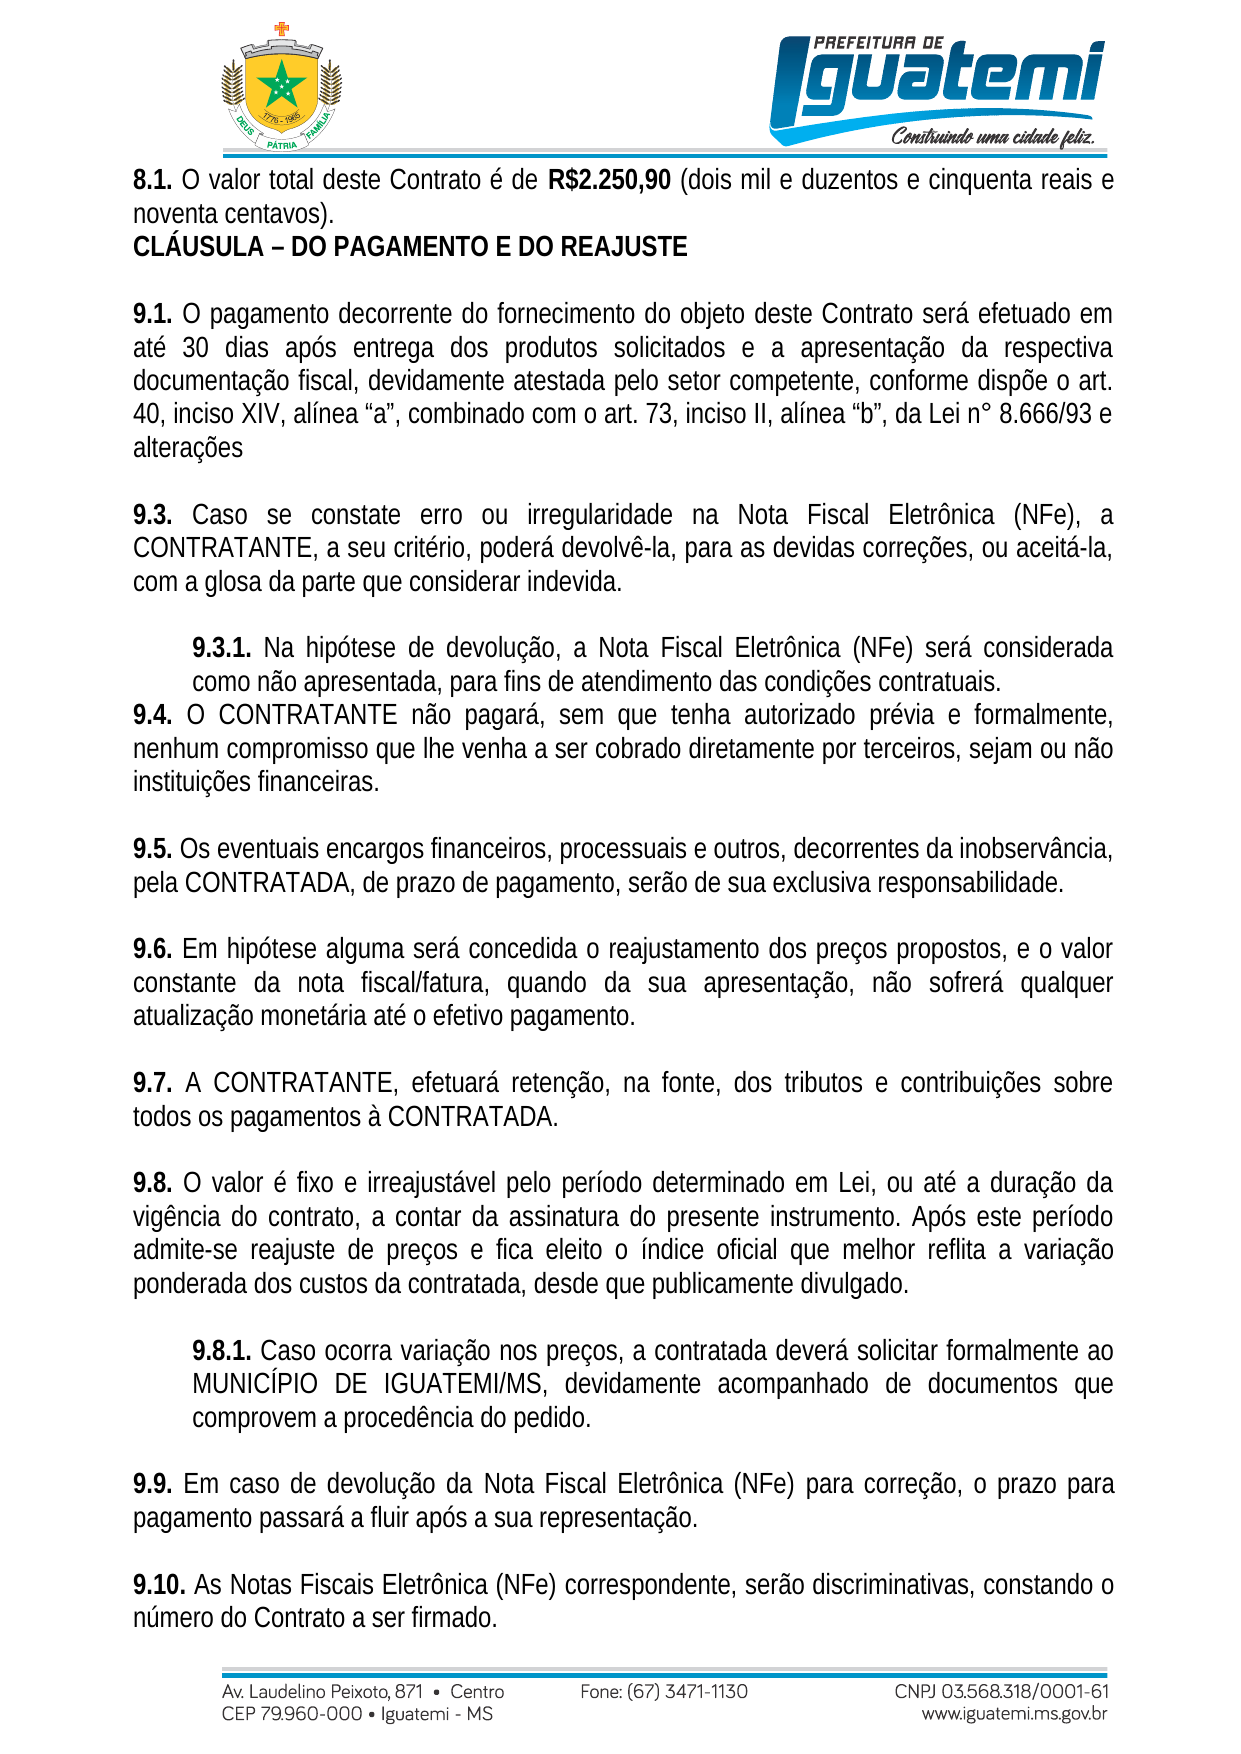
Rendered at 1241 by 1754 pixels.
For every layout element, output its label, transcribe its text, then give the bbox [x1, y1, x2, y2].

text 9.4. O CONTRATANTE não pagará, sem que tenha autorizado prévia e formalmente, nenhum compromisso que lhe venha a ser cobrado diretamente por terceiros, sejam ou não instituições financeiras. [133, 697, 1116, 798]
text 9.9. Em caso de devolução da Nota Fiscal Eletrônica (NFe) para correção, o prazo para pagamento passará a fluir após a sua representação. [133, 1467, 1116, 1533]
text 9.7. A CONTRATANTE, efetuará retenção, na fonte, dos tributos e contribuições sobre todos os pagamentos à CONTRATADA. [133, 1065, 1116, 1132]
text CLÁUSULA – DO PAGAMENTO E DO REAJUSTE [133, 229, 1107, 263]
text 8.1. O valor total deste Contrato é de R$2.250,90 (dois mil e duzentos e cinquenta reais e noventa centavos). [133, 162, 1116, 229]
text 9.1. O pagamento decorrente do fornecimento do objeto deste Contrato será efetuado em até 30 dias após entrega dos produtos solicitados e a apresentação da respectiva documentação fiscal, devidamente atestada pelo setor competente, conforme dispõe o art. 40, inciso XIV, alínea “a”, combinado com o art. 73, inciso II, alínea “b”, da Lei n° 8.666/93 e alterações [133, 296, 1116, 463]
text 9.8. O valor é fixo e irreajustável pelo período determinado em Lei, ou até a duração da vigência do contrato, a contar da assinatura do presente instrumento. Após este período admite-se reajuste de preços e fica eleito o índice oficial que melhor reflita a variação ponderada dos custos da contratada, desde que publicamente divulgado. [133, 1166, 1116, 1299]
text 9.10. As Notas Fiscais Eletrônica (NFe) correspondente, serão discriminativas, constando o número do Contrato a ser firmado. [133, 1567, 1116, 1634]
text 9.8.1. Caso ocorra variação nos preços, a contratada deverá solicitar formalmente ao MUNICÍPIO DE IGUATEMI/MS, devidamente acompanhado de documentos que comprovem a procedência do pedido. [192, 1333, 1116, 1433]
text 9.6. Em hipótese alguma será concedida o reajustamento dos preços propostos, e o valor constante da nota fiscal/fatura, quando da sua apresentação, não sofrerá qualquer atualização monetária até o efetivo pagamento. [133, 932, 1116, 1032]
text 9.5. Os eventuais encargos financeiros, processuais e outros, decorrentes da inobservância, pela CONTRATADA, de prazo de pagamento, serão de sua exclusiva responsabilidade. [133, 831, 1116, 898]
text 9.3. Caso se constate erro ou irregularidade na Nota Fiscal Eletrônica (NFe), a CONTRATANTE, a seu critério, poderá devolvê-la, para as devidas correções, ou aceitá-la, com a glosa da parte que considerar indevida. [133, 497, 1116, 597]
text 9.3.1. Na hipótese de devolução, a Nota Fiscal Eletrônica (NFe) será considerada como não apresentada, para fins de atendimento das condições contratuais. [192, 631, 1116, 697]
